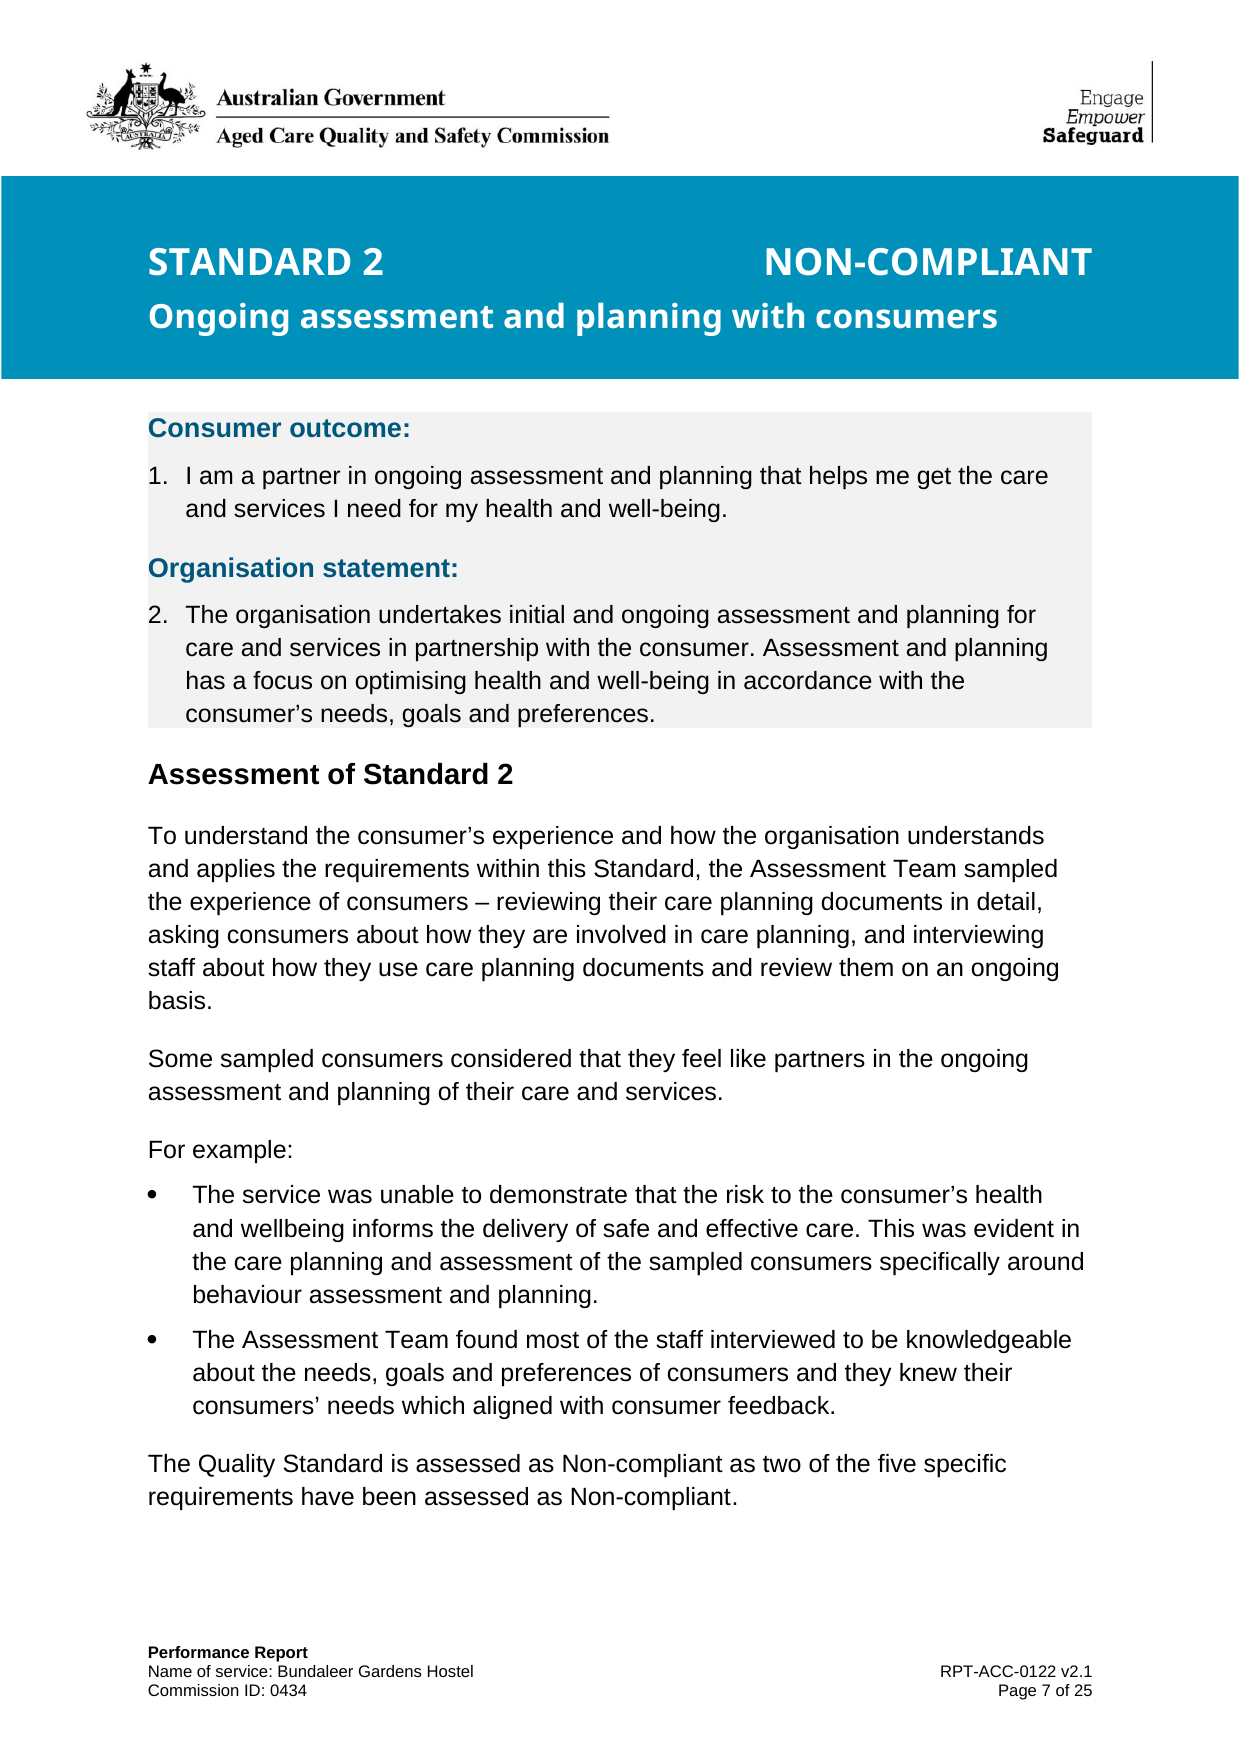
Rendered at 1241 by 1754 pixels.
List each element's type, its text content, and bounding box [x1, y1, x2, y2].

subtitle Organisation statement: [148, 552, 1092, 583]
subtitle STANDARD 2 NON-COMPLIANT Ongoing assessment and planning with consumers [148, 236, 1092, 339]
subtitle Consumer outcome: [148, 412, 1092, 443]
text The Quality Standard is assessed as Non-compliant as two of the five specific requirements have been assessed as Non-compliant. [148, 1449, 1092, 1511]
picture [0, 1, 1241, 171]
subtitle The Assessment Team found most of the staff interviewed to be knowledgeable about the needs, goals and preferences of consumers and they knew their consumers’ needs which aligned with consumer feedback. [148, 1325, 1092, 1420]
subtitle I am a partner in ongoing assessment and planning that helps me get the care and services I need for my health and well-being. [148, 461, 1092, 522]
text For example: [148, 1135, 1092, 1164]
list The organisation undertakes initial and ongoing assessment and planning for care and services in partnership with the consumer. Assessment and planning has a focus on optimising health and well-being in accordance with the consumer’s needs, goals and preferences. [148, 600, 1092, 728]
text To understand the consumer’s experience and how the organisation understands and applies the requirements within this Standard, the Assessment Team sampled the experience of consumers – reviewing their care planning documents in detail, asking consumers about how they are involved in care planning, and interviewing staff about how they use care planning documents and review them on an ongoing basis. [148, 821, 1092, 1014]
subtitle Assessment of Standard 2 [148, 757, 1092, 791]
text Some sampled consumers considered that they feel like partners in the ongoing assessment and planning of their care and services. [148, 1044, 1092, 1106]
subtitle The service was unable to demonstrate that the risk to the consumer’s health and wellbeing informs the delivery of safe and effective care. This was evident in the care planning and assessment of the sampled consumers specifically around behaviour assessment and planning. [148, 1180, 1092, 1308]
